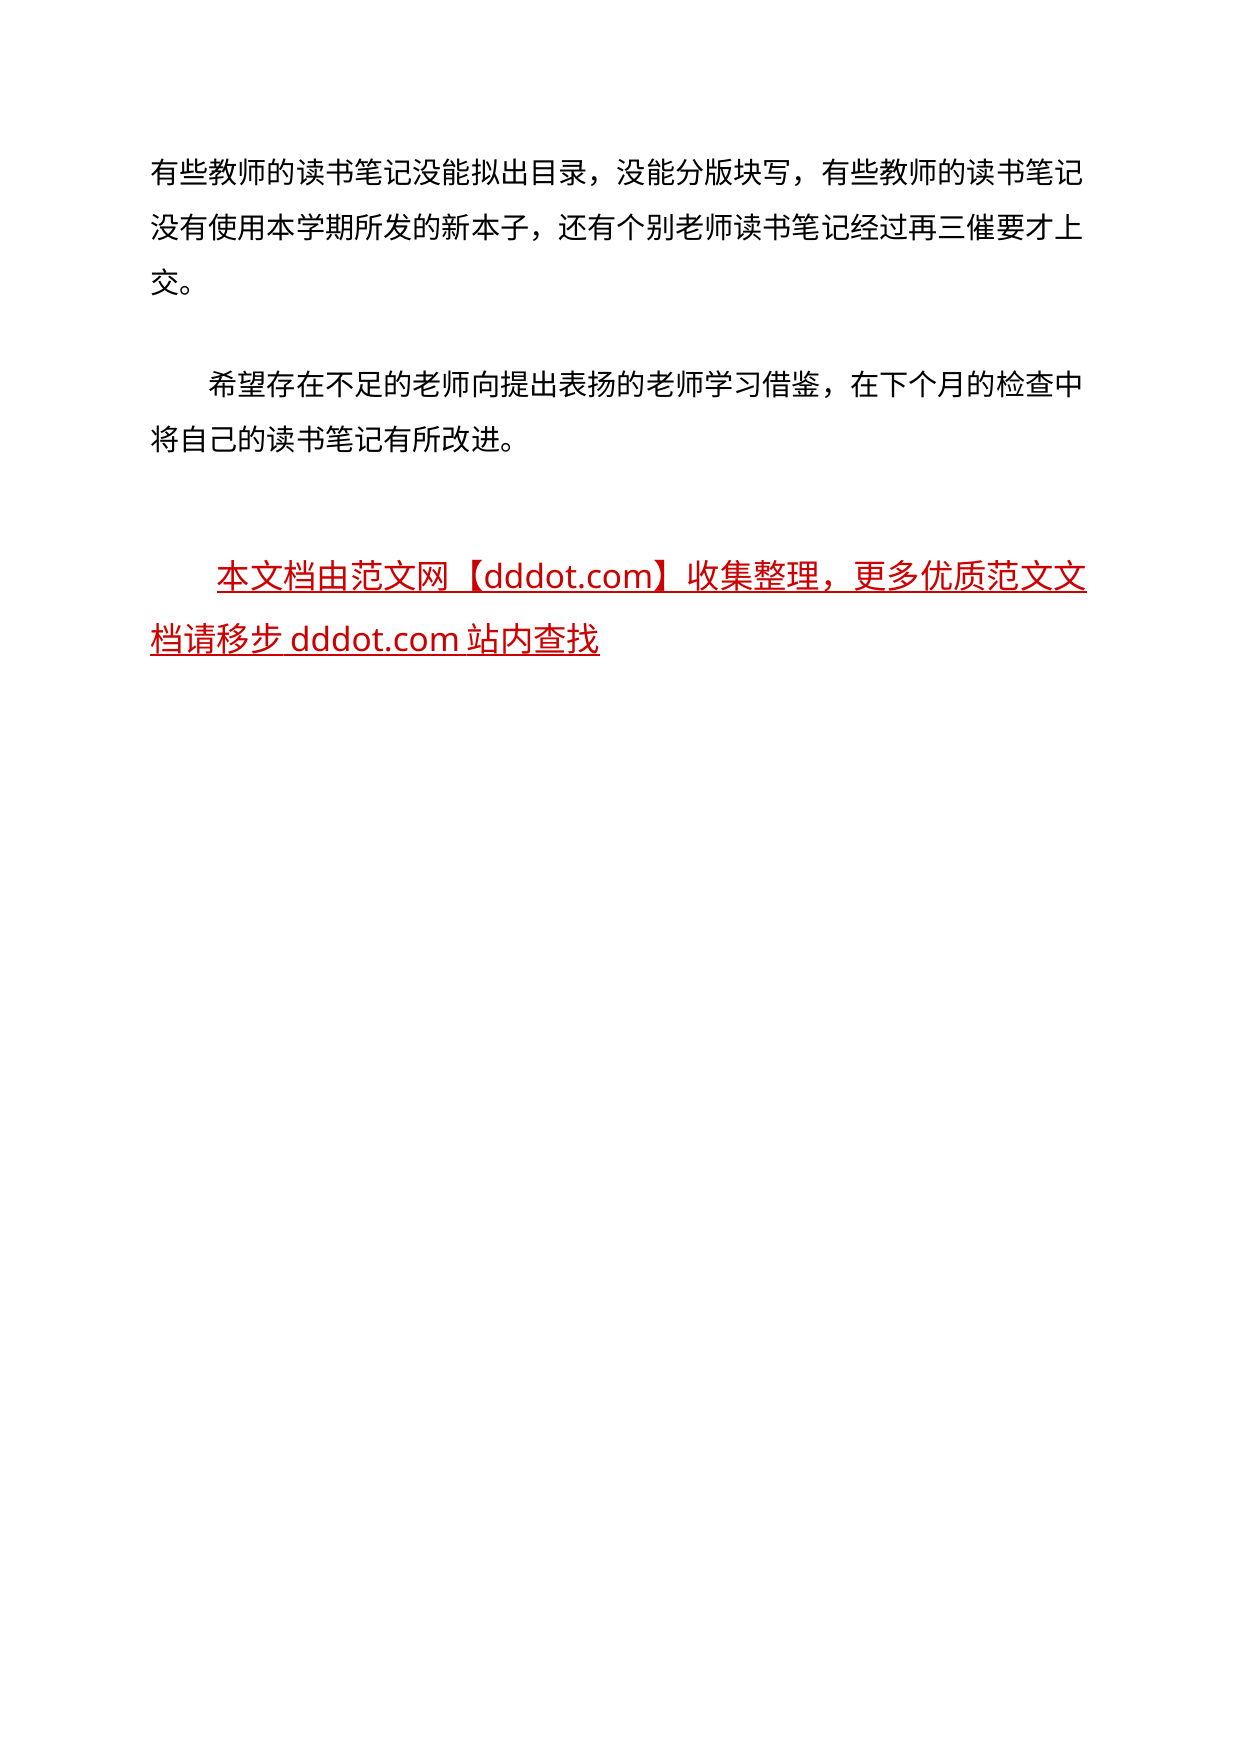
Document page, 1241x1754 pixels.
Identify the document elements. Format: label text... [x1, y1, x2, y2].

text 希望存在不足的老师向提出表扬的老师学习借鉴，在下个月的检查中将自己的读书笔记有所改进。 [150, 362, 1090, 459]
text 本文档由范文网【dddot.com】收集整理，更多优质范文文档请移步dddot.com站内查找 [150, 549, 1090, 661]
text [150, 150, 1090, 302]
